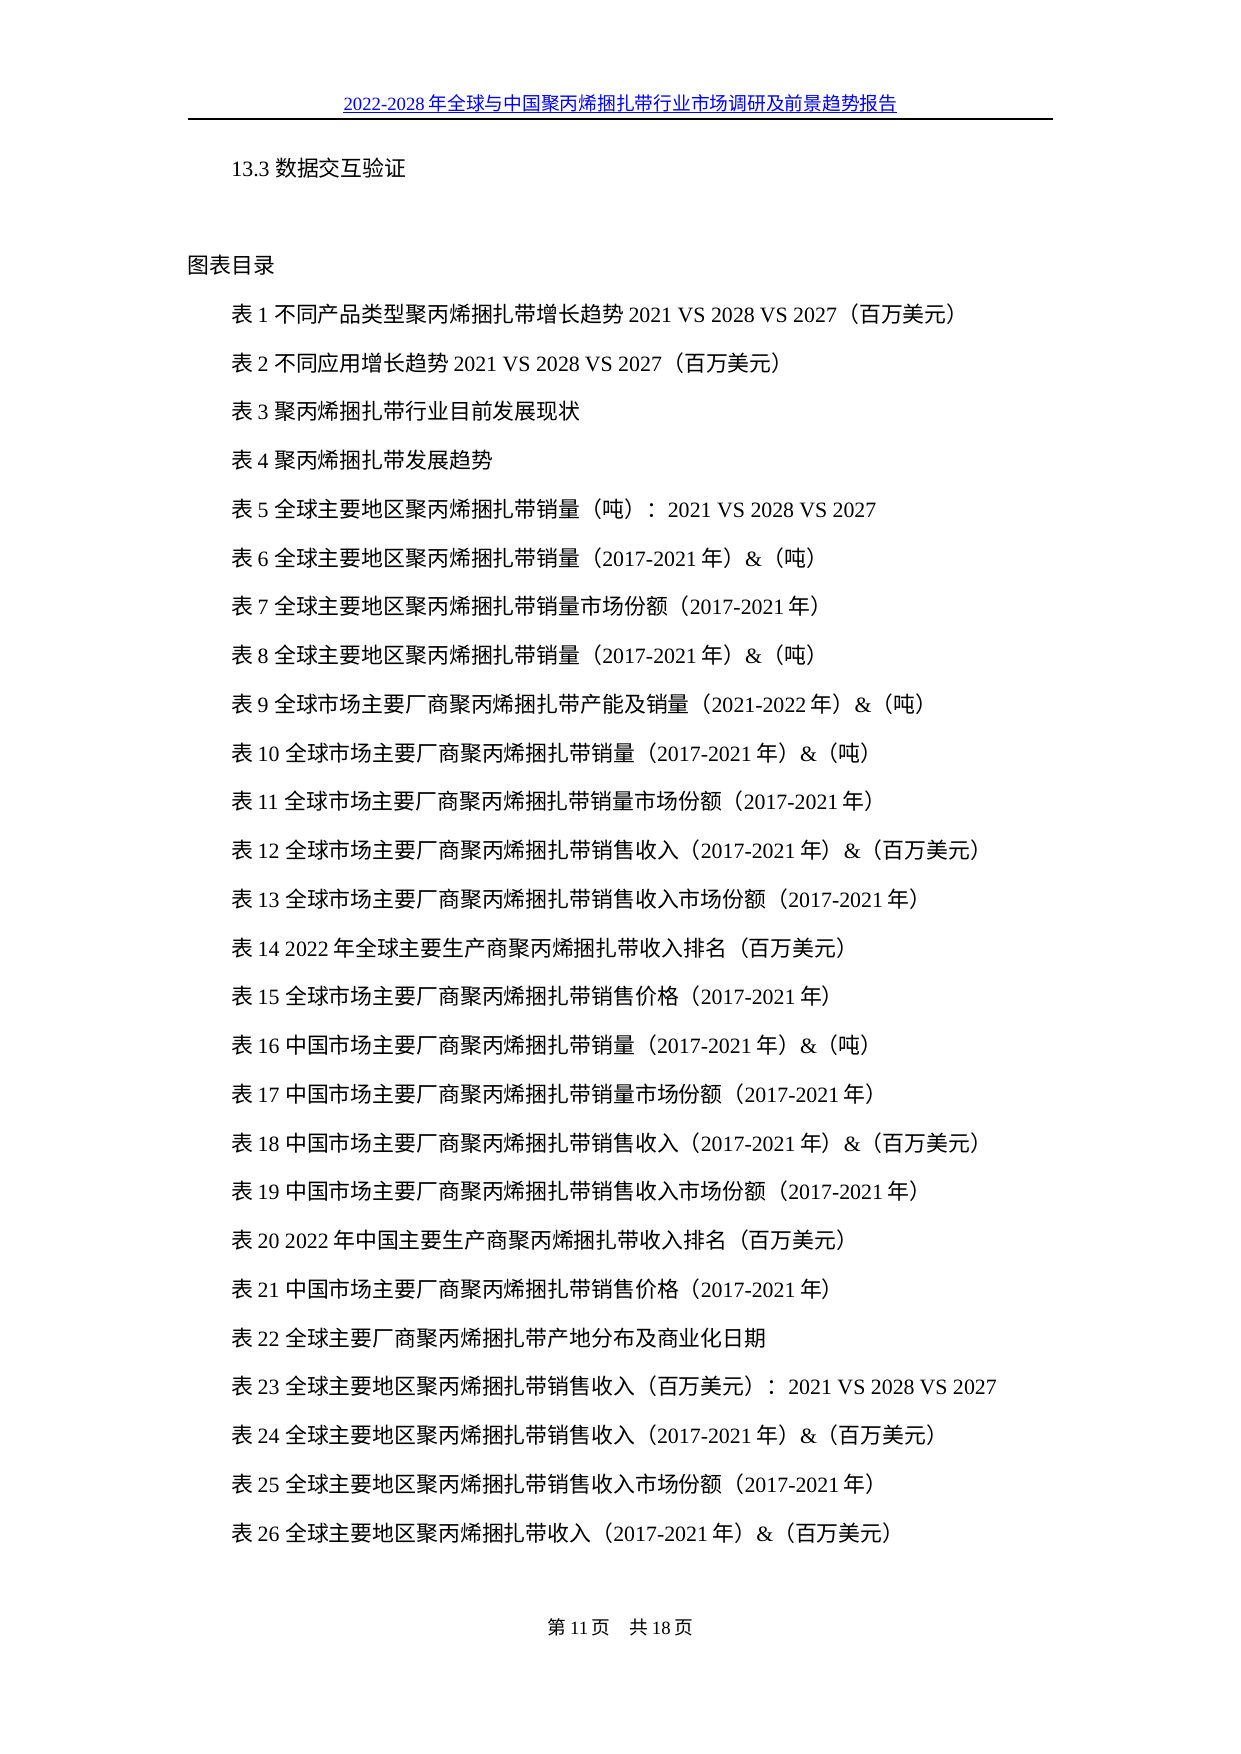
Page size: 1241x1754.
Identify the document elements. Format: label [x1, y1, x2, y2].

text [187, 150, 1053, 1548]
